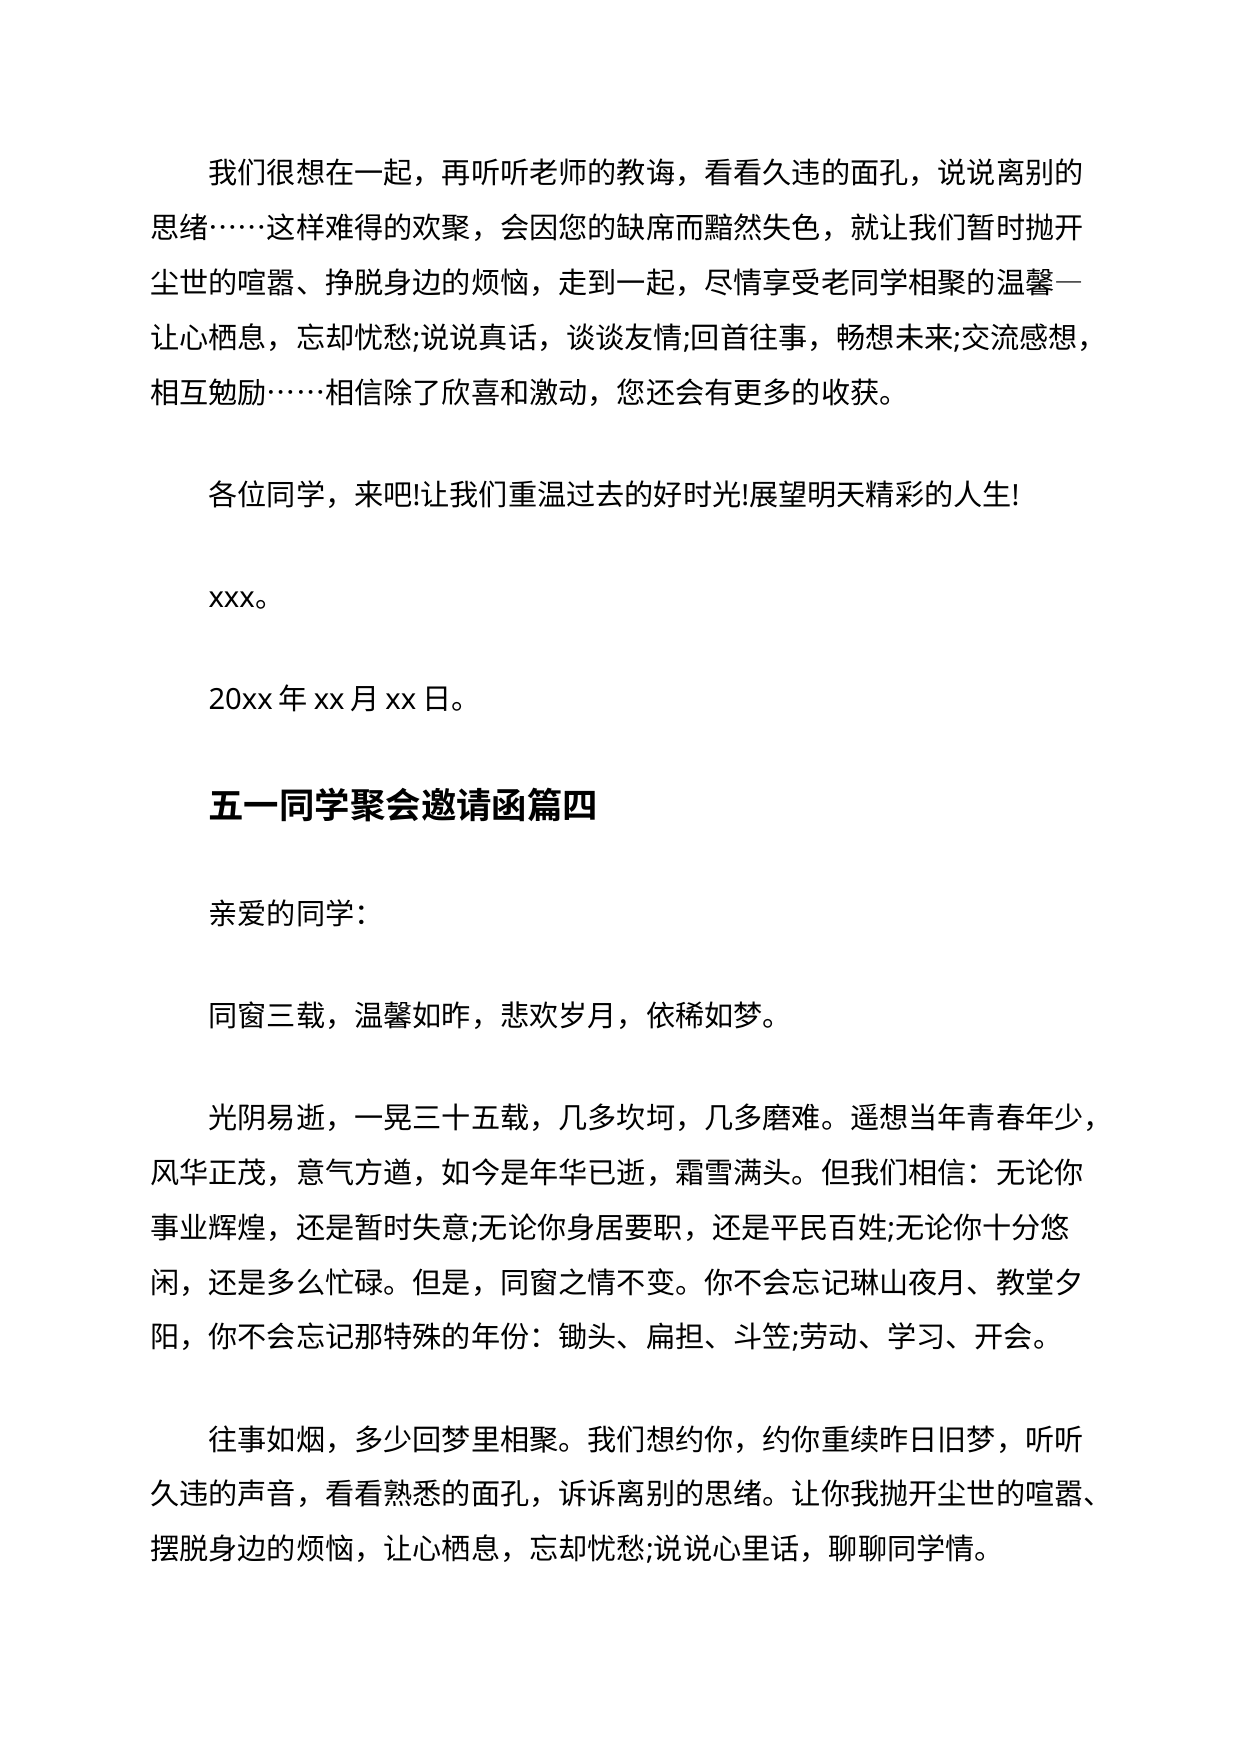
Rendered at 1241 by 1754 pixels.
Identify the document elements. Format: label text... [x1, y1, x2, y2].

text 各位同学，来吧!让我们重温过去的好时光!展望明天精彩的人生! [150, 471, 1090, 514]
text 20xx年xx月xx日。 [150, 675, 1090, 718]
text 同窗三载，温馨如昨，悲欢岁月，依稀如梦。 [150, 993, 1090, 1035]
text 亲爱的同学： [150, 891, 1090, 933]
text 往事如烟，多少回梦里相聚。我们想约你，约你重续昨日旧梦，听听久违的声音，看看熟悉的面孔，诉诉离别的思绪。让你我抛开尘世的喧嚣、摆脱身边的烦恼，让心栖息，忘却忧愁;说说心里话，聊聊同学情。 [150, 1416, 1090, 1568]
text 光阴易逝，一晃三十五载，几多坎坷，几多磨难。遥想当年青春年少，风华正茂，意气方遒，如今是年华已逝，霜雪满头。但我们相信：无论你事业辉煌，还是暂时失意;无论你身居要职，还是平民百姓;无论你十分悠闲，还是多么忙碌。但是，同窗之情不变。你不会忘记琳山夜月、教堂夕阳，你不会忘记那特殊的年份：锄头、扁担、斗笠;劳动、学习、开会。 [150, 1094, 1090, 1356]
text xxx。 [150, 573, 1090, 616]
text 五一同学聚会邀请函篇四 [150, 777, 1090, 829]
text 我们很想在一起，再听听老师的教诲，看看久违的面孔，说说离别的思绪……这样难得的欢聚，会因您的缺席而黯然失色，就让我们暂时抛开尘世的喧嚣、挣脱身边的烦恼，走到一起，尽情享受老同学相聚的温馨—让心栖息，忘却忧愁;说说真话，谈谈友情;回首往事，畅想未来;交流感想，相互勉励……相信除了欣喜和激动，您还会有更多的收获。 [150, 150, 1090, 412]
